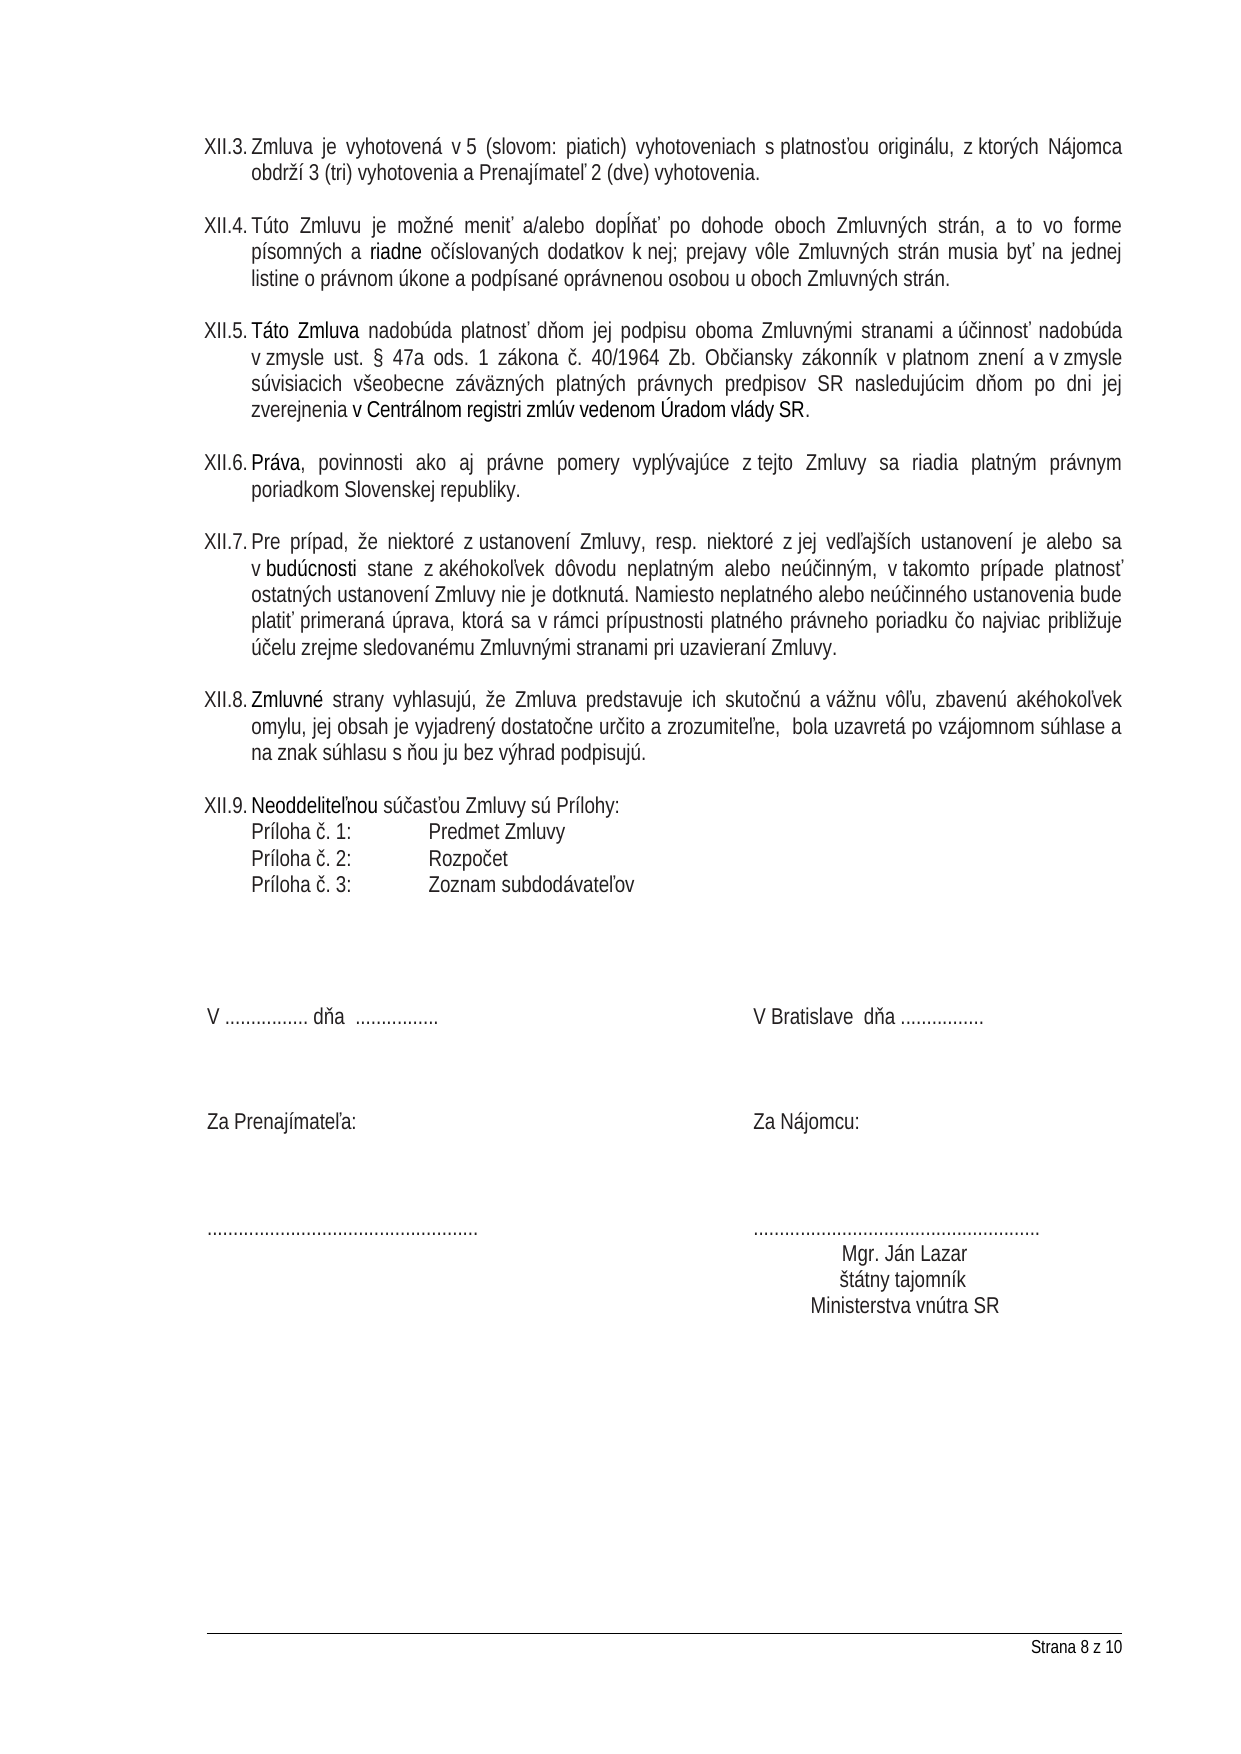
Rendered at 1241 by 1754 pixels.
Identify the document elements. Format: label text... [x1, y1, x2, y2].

text Príloha č. 1: Predmet Zmluvy [207, 818, 1122, 844]
list Zmluvné strany vyhlasujú, že Zmluva predstavuje ich skutočnú a vážnu vôľu, zbavenú akéhokoľvek omylu, jej obsah je vyjadrený dostatočne určito a zrozumiteľne, bola uzavretá po vzájomnom súhlase a na znak súhlasu s ňou ju bez výhrad podpisujú. [204, 686, 1122, 765]
text V ................ dňa ................ V Bratislave dňa ................ [207, 1003, 1122, 1029]
text štátny tajomník [207, 1266, 1122, 1292]
text Príloha č. 2: Rozpočet [207, 844, 1122, 871]
list Pre prípad, že niektoré z ustanovení Zmluvy, resp. niektoré z jej vedľajších ustanovení je alebo sa v budúcnosti stane z akéhokoľvek dôvodu neplatným alebo neúčinným, v takomto prípade platnosť ostatných ustanovení Zmluvy nie je dotknutá. Namiesto neplatného alebo neúčinného ustanovenia bude platiť primeraná úprava, ktorá sa v rámci prípustnosti platného právneho poriadku čo najviac približuje účelu zrejme sledovanému Zmluvnými stranami pri uzavieraní Zmluvy. [204, 528, 1122, 660]
list Neoddeliteľnou súčasťou Zmluvy sú Prílohy: [204, 792, 1122, 818]
text Mgr. Ján Lazar [207, 1240, 1122, 1266]
list Zmluva je vyhotovená v 5 (slovom: piatich) vyhotoveniach s platnosťou originálu, z ktorých Nájomca obdrží 3 (tri) vyhotovenia a Prenajímateľ 2 (dve) vyhotovenia. [204, 133, 1122, 186]
text .................................................... ....................................................... [207, 1213, 1122, 1240]
list Túto Zmluvu je možné meniť a/alebo dopĺňať po dohode oboch Zmluvných strán, a to vo forme písomných a riadne očíslovaných dodatkov k nej; prejavy vôle Zmluvných strán musia byť na jednej listine o právnom úkone a podpísané oprávnenou osobou u oboch Zmluvných strán. [204, 212, 1122, 291]
text Príloha č. 3: Zoznam subdodávateľov [207, 871, 1122, 897]
text Ministerstva vnútra SR [207, 1292, 1122, 1319]
list Táto Zmluva nadobúda platnosť dňom jej podpisu oboma Zmluvnými stranami a účinnosť nadobúda v zmysle ust. § 47a ods. 1 zákona č. 40/1964 Zb. Občiansky zákonník v platnom znení a v zmysle súvisiacich všeobecne záväzných platných právnych predpisov SR nasledujúcim dňom po dni jej zverejnenia v Centrálnom registri zmlúv vedenom Úradom vlády SR. [204, 317, 1122, 423]
list Práva, povinnosti ako aj právne pomery vyplývajúce z tejto Zmluvy sa riadia platným právnym poriadkom Slovenskej republiky. [204, 449, 1122, 502]
text Za Prenajímateľa: Za Nájomcu: [207, 1108, 1122, 1134]
